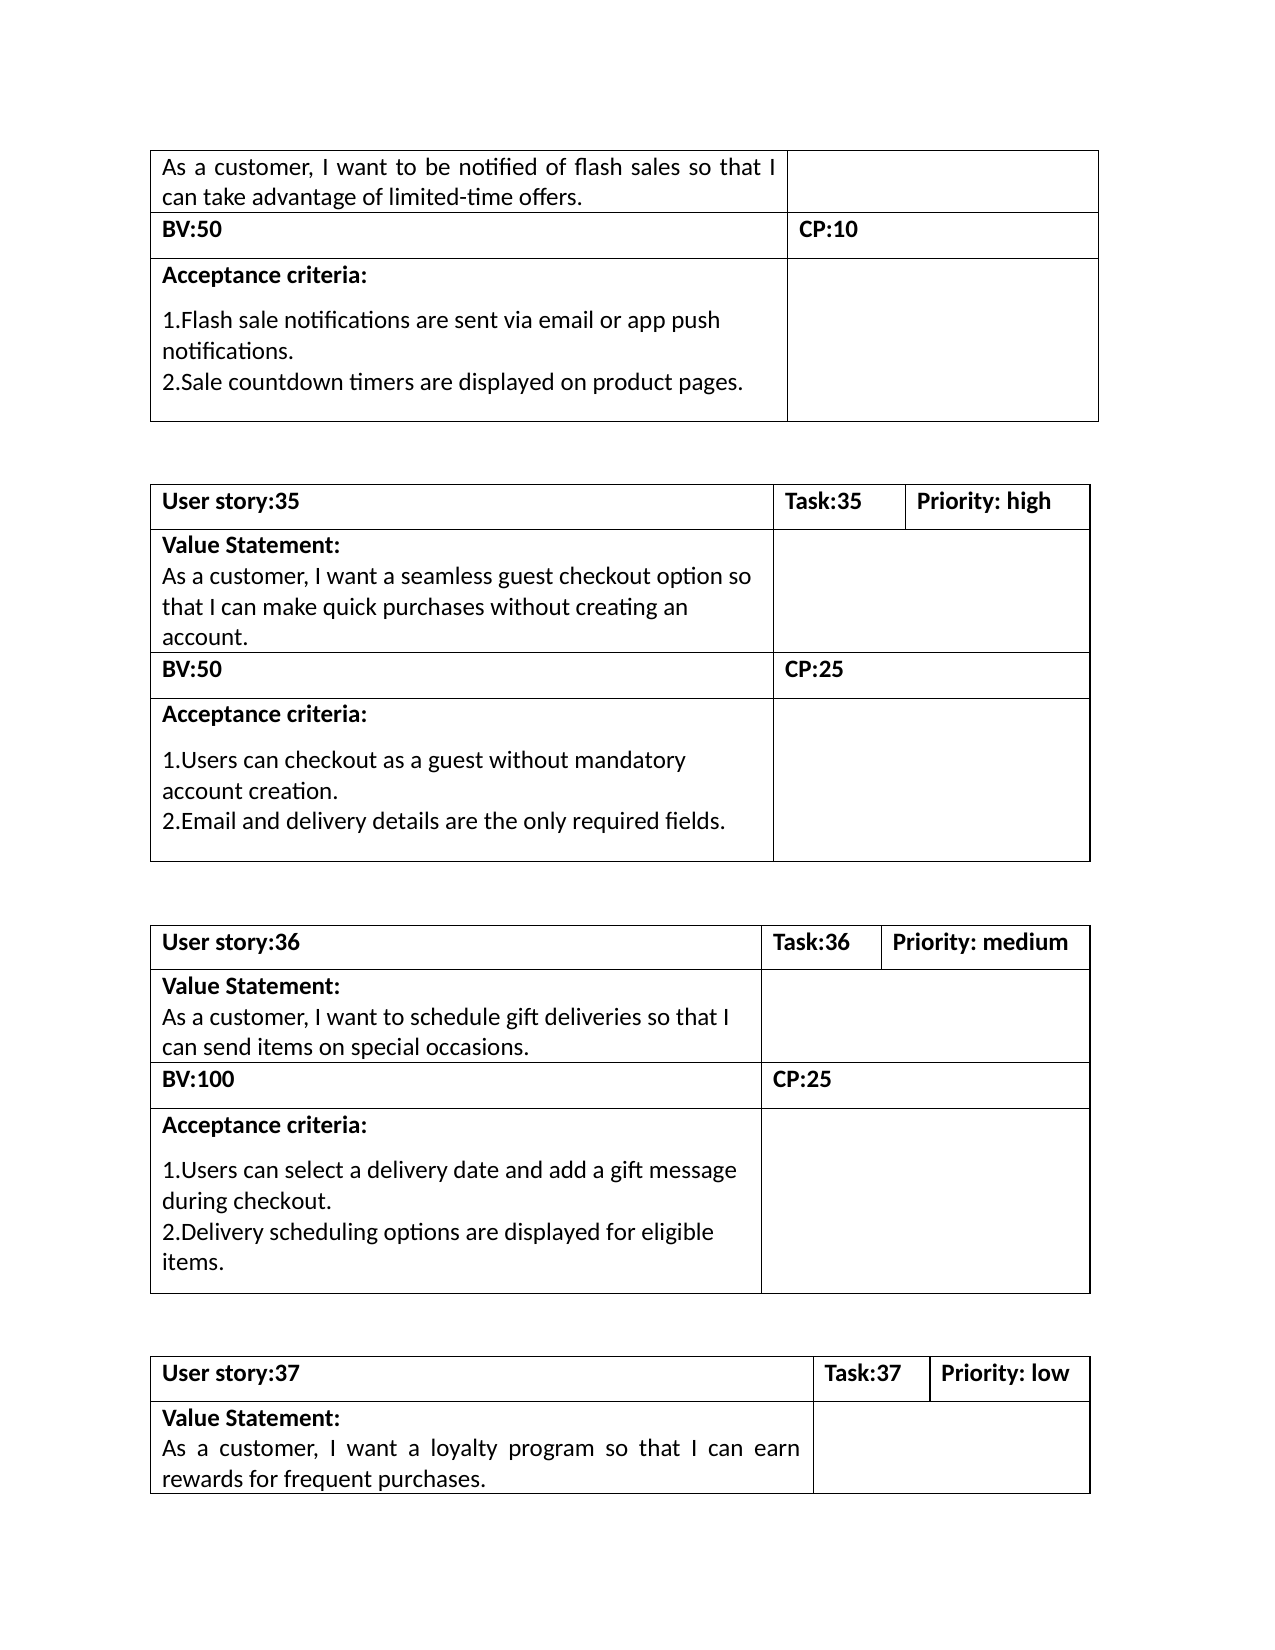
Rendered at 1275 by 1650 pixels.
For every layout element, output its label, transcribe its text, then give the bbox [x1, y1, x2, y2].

table_header Priority: medium [882, 926, 1089, 969]
table_header User story:36 [151, 926, 761, 969]
table_cell Value Statement: As a customer, I want a seamless guest checkout option so that I can make quick purchases without creating an account. [151, 530, 773, 652]
table_cell [887, 151, 1098, 212]
table_header Task:35 [774, 485, 905, 529]
table_cell CP:25 [762, 1063, 881, 1108]
table_header Priority: high [906, 485, 1089, 529]
table_cell Value Statement: As a customer, I want a loyalty program so that I can earn rewards for frequent purchases. [151, 1402, 813, 1493]
table_header User story:35 [151, 485, 773, 529]
table_cell Acceptance criteria: 1.Flash sale notifications are sent via email or app push notifications. 2.Sale countdown timers are displayed on product pages. [151, 259, 787, 421]
table_cell [788, 151, 887, 212]
table_cell [906, 699, 1089, 861]
table_cell Acceptance criteria: 1.Users can select a delivery date and add a gift message during checkout. 2.Delivery scheduling options are displayed for eligible items. [151, 1109, 761, 1292]
table_header Task:36 [762, 926, 881, 969]
table_header User story:37 [151, 1357, 813, 1401]
table_cell CP:25 [774, 653, 906, 698]
table_cell [887, 213, 1098, 258]
table_cell [887, 259, 1098, 421]
table_cell Value Statement: As a customer, I want to schedule gift deliveries so that I can send items on special occasions. [151, 970, 761, 1062]
table_cell Acceptance criteria: 1.Users can checkout as a guest without mandatory account creation. 2.Email and delivery details are the only required fields. [151, 699, 773, 861]
table_header Task:37 [814, 1357, 929, 1401]
table_cell BV:100 [151, 1063, 761, 1108]
table_cell BV:50 [151, 653, 773, 698]
table_cell [774, 699, 906, 861]
table_cell BV:50 [151, 213, 787, 258]
table_cell CP:10 [788, 213, 887, 258]
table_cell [151, 151, 787, 212]
table_cell [762, 970, 881, 1062]
table_cell [906, 530, 1089, 652]
table_cell [814, 1402, 930, 1493]
table_cell [881, 1063, 1089, 1108]
table_cell [788, 259, 887, 421]
table_header Priority: low [931, 1357, 1089, 1401]
table_cell [881, 1109, 1089, 1292]
table_cell [906, 653, 1089, 698]
table_cell [774, 530, 906, 652]
table_cell [930, 1402, 1089, 1493]
table_cell [881, 970, 1089, 1062]
table_cell [762, 1109, 881, 1292]
